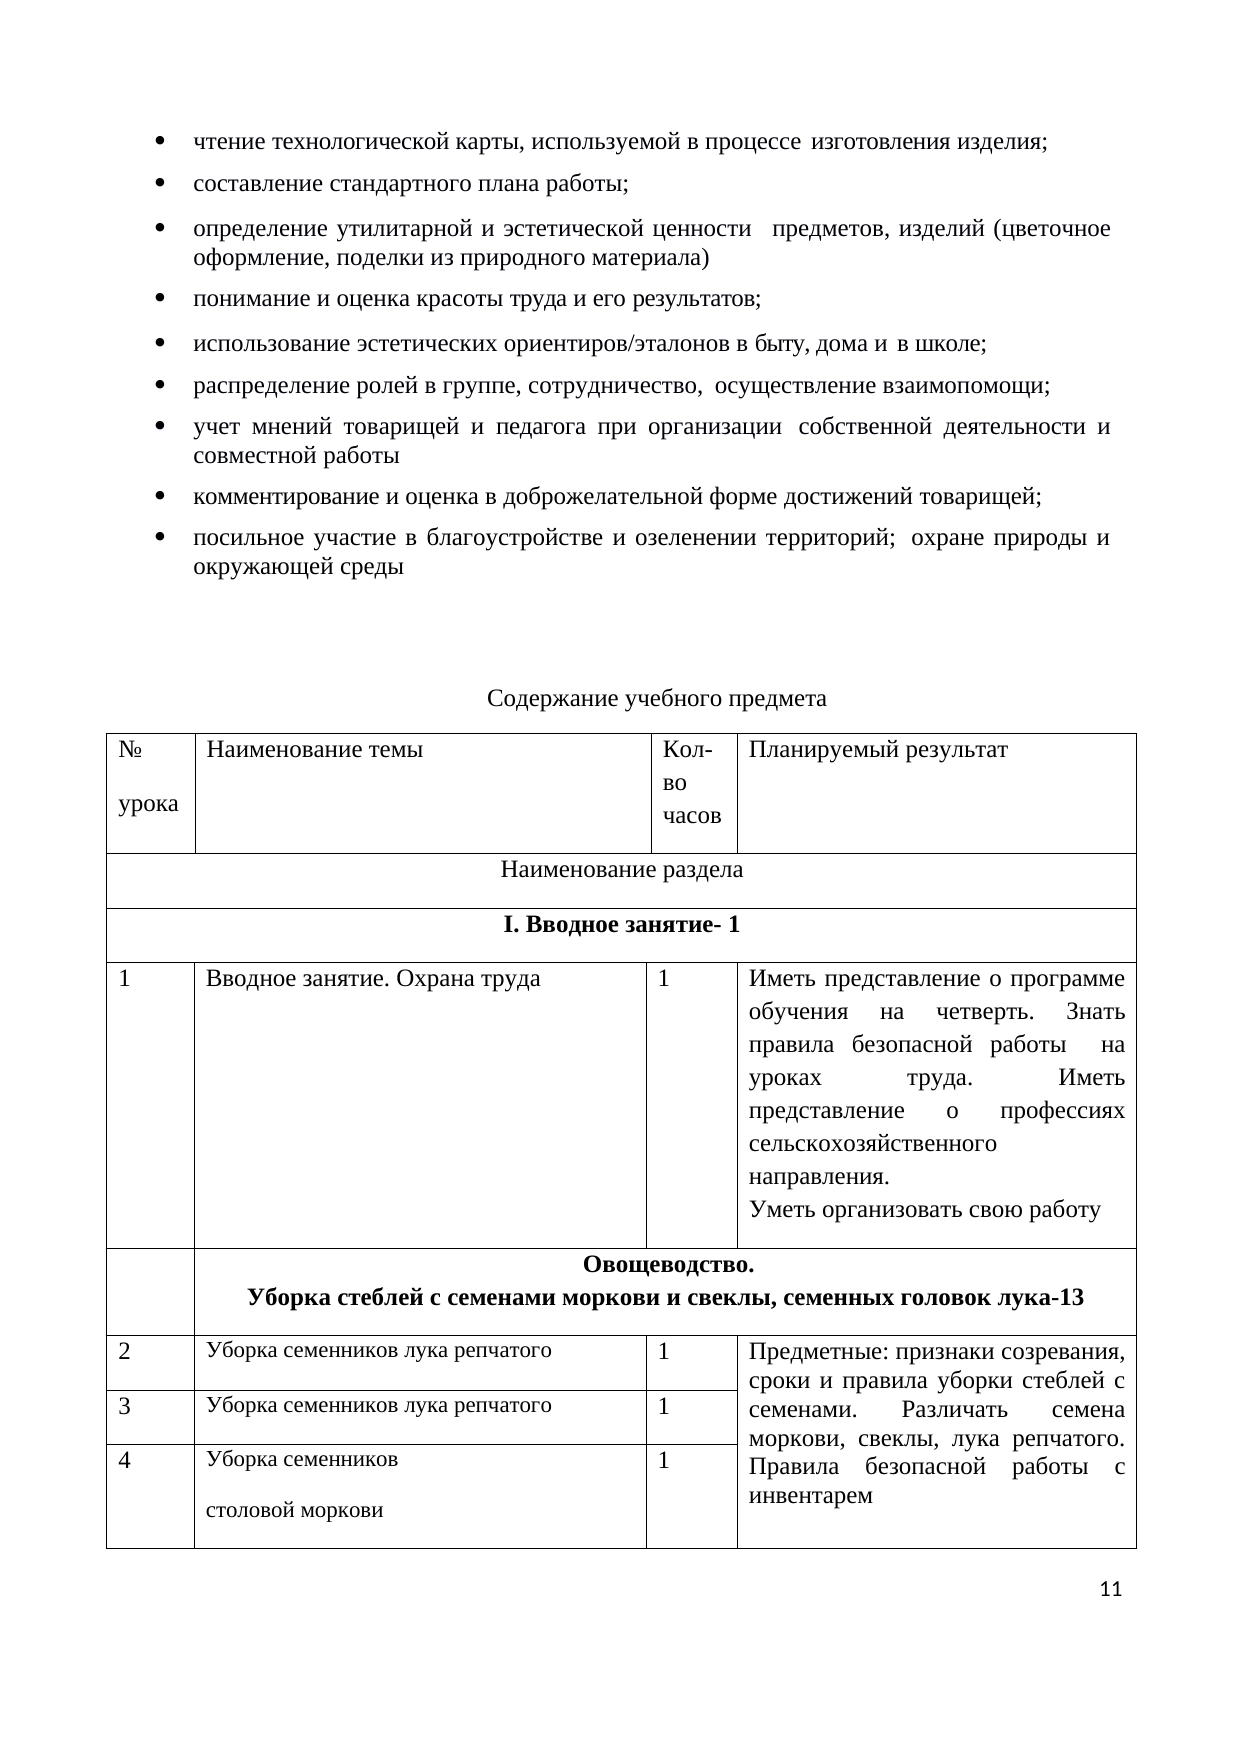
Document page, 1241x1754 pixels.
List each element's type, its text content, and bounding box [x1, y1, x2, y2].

table_cell [107, 1249, 194, 1335]
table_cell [195, 1445, 646, 1547]
list чтение технологической карты, используемой в процессе изготовления изделия; [156, 126, 1111, 155]
table_cell 1 [647, 1445, 737, 1547]
table_cell 3 [107, 1391, 194, 1444]
table_cell Овощеводство. Уборка стеблей с семенами моркови и свеклы, семенных головок лука-13 [195, 1249, 1136, 1335]
list посильное участие в благоустройстве и озеленении территорий; охране природы и окружающей среды [156, 522, 1110, 580]
list распределение ролей в группе, сотрудничество, осуществление взаимопомощи; [156, 370, 1110, 398]
list использование эстетических ориентиров/эталонов в быту, дома и в школе; [156, 328, 1111, 357]
list определение утилитарной и эстетической ценности предметов, изделий (цветочное оформление, поделки из природного материала) [156, 213, 1111, 271]
list составление стандартного плана работы; [156, 168, 1069, 196]
table_cell Наименование раздела [107, 854, 1136, 908]
table_header Планируемый результат [738, 734, 1136, 853]
table_cell 1 [647, 1391, 737, 1444]
table_cell I. Вводное занятие- 1 [107, 909, 1136, 962]
list комментирование и оценка в доброжелательной форме достижений товарищей; [156, 481, 1111, 510]
table_cell Вводное занятие. Охрана труда [195, 963, 646, 1248]
table_cell 1 [647, 1336, 737, 1390]
table_cell Предметные: признаки созревания, сроки и правила уборки стеблей с семенами. Различать семена моркови, свеклы, лука репчатого. Правила безопасной работы с инвентарем Познавательные: работать с книгой, производить обмолот семенников моркови., свеклы, лука репчатого Регулятивные: составление плана и последовательности действий; [738, 1336, 1136, 1547]
table_cell 1 [647, 963, 737, 1248]
table_cell 4 [107, 1445, 194, 1547]
table_cell 2 [107, 1336, 194, 1390]
table_cell 1 [107, 963, 194, 1248]
table_header Кол-во часов [652, 734, 737, 853]
list учет мнений товарищей и педагога при организации собственной деятельности и совместной работы [156, 411, 1111, 468]
table_cell Иметь представление о программе обучения на четверть. Знать правила безопасной работы на уроках труда. Иметь представление о профессиях сельскохозяйственного направления. Уметь организовать свою работу [738, 963, 1136, 1248]
table_cell Уборка семенников лука репчатого [195, 1391, 646, 1444]
text Содержание учебного предмета [192, 683, 1122, 712]
list понимание и оценка красоты труда и его результатов; [156, 283, 1069, 312]
table_header № урока [107, 734, 195, 853]
table_cell Уборка семенников лука репчатого [195, 1336, 646, 1390]
table_header Наименование темы [196, 734, 651, 853]
